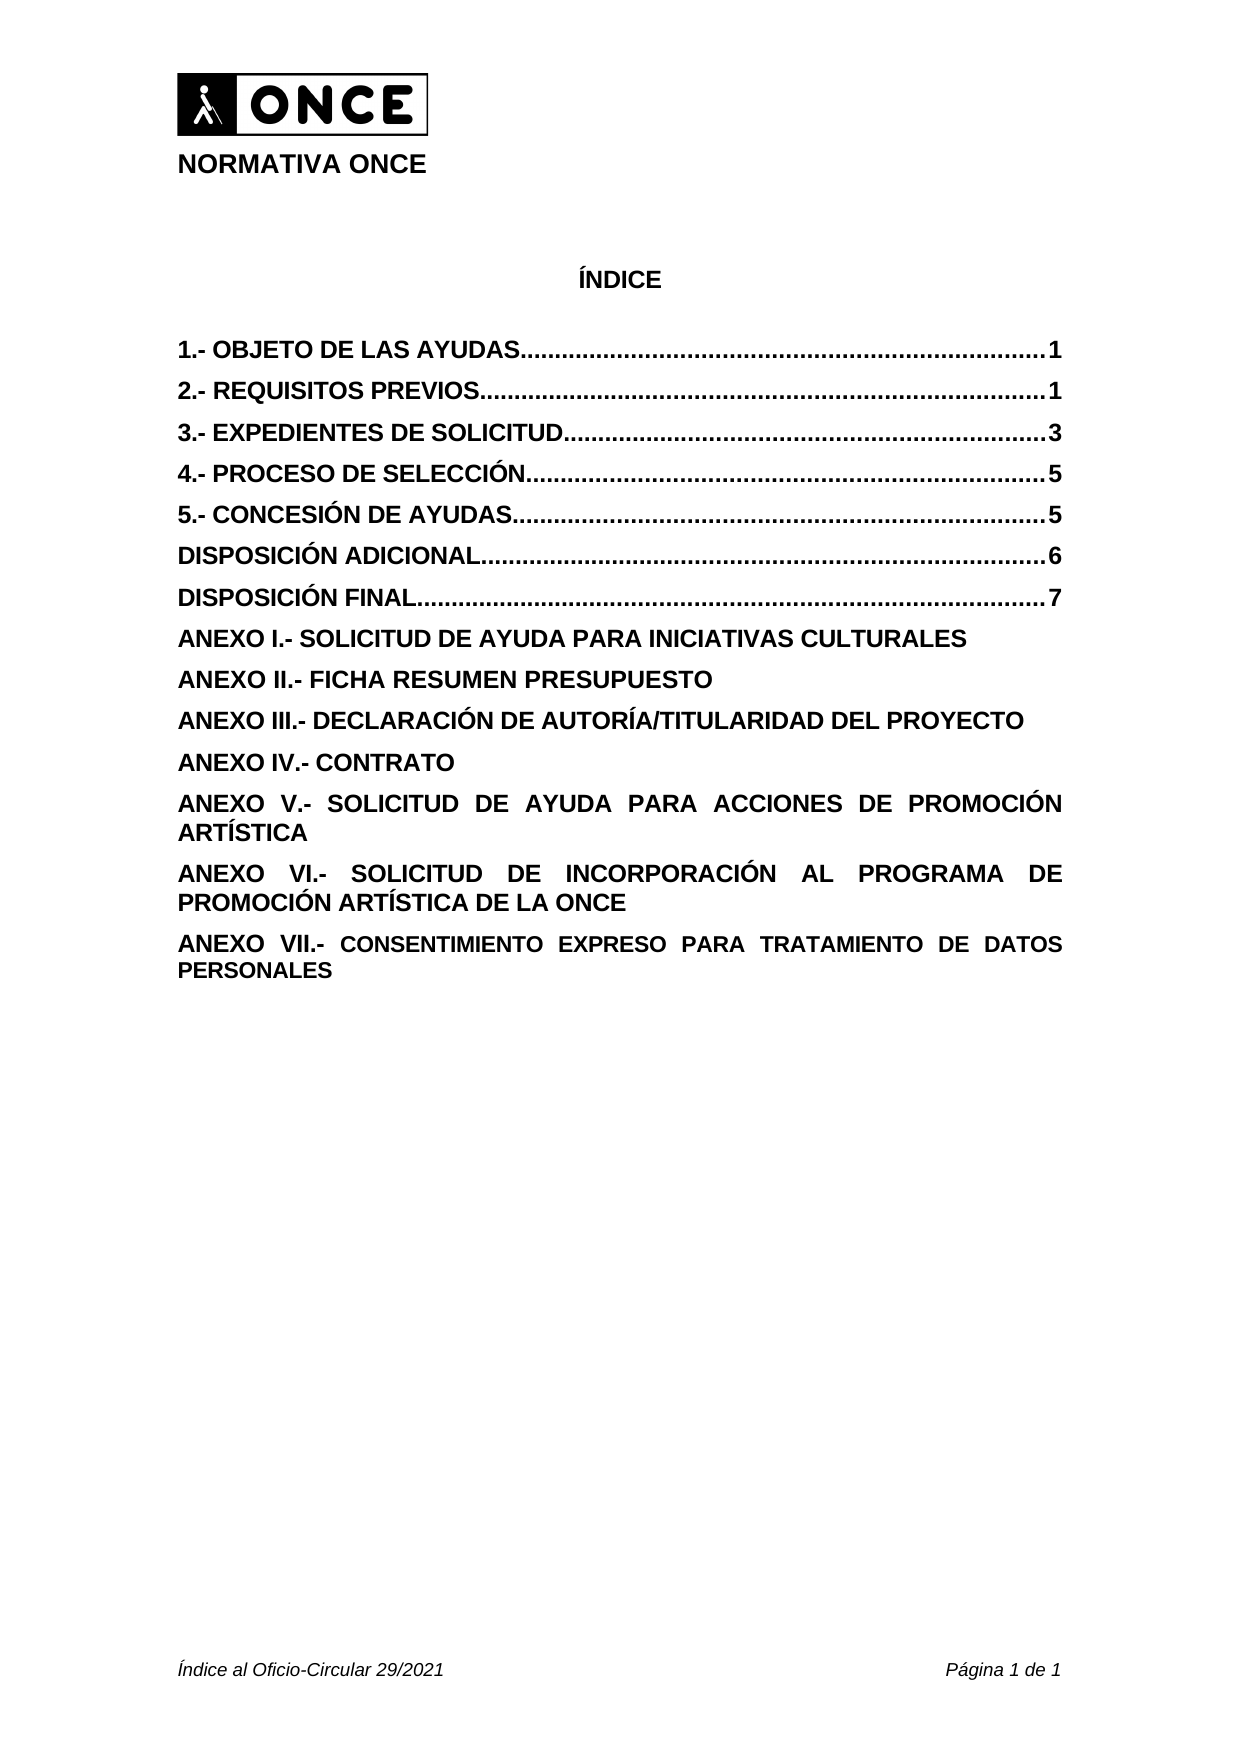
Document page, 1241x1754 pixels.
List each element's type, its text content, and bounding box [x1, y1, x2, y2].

text ANEXO II.- FICHA RESUMEN PRESUPUESTO [177, 665, 1063, 694]
text ANEXO V.- SOLICITUD DE AYUDA PARA ACCIONES DE PROMOCIÓN ARTÍSTICA [177, 789, 1063, 846]
text 3.- EXPEDIENTES DE SOLICITUD 3 [177, 417, 1063, 446]
text ANEXO III.- DECLARACIÓN DE AUTORÍA/TITULARIDAD DEL PROYECTO [177, 706, 1063, 735]
text ÍNDICE [177, 265, 1063, 294]
text ANEXO VI.- SOLICITUD DE INCORPORACIÓN AL PROGRAMA DE PROMOCIÓN ARTÍSTICA DE LA ONCE [177, 859, 1063, 916]
text DISPOSICIÓN ADICIONAL 6 [177, 541, 1063, 570]
text 4.- PROCESO DE SELECCIÓN 5 [177, 459, 1063, 487]
text 2.- REQUISITOS PREVIOS 1 [177, 376, 1063, 405]
text ANEXO IV.- CONTRATO [177, 747, 1063, 776]
text ANEXO I.- SOLICITUD DE AYUDA PARA INICIATIVAS CULTURALES [177, 624, 1063, 652]
text 5.- CONCESIÓN DE AYUDAS 5 [177, 500, 1063, 529]
text 1.- OBJETO DE LAS AYUDAS 1 [177, 335, 1063, 364]
text DISPOSICIÓN FINAL 7 [177, 582, 1063, 611]
text ANEXO VII.- consentimiento expreso Para tratamiento de datos personalES [177, 929, 1063, 984]
picture [177, 73, 429, 136]
